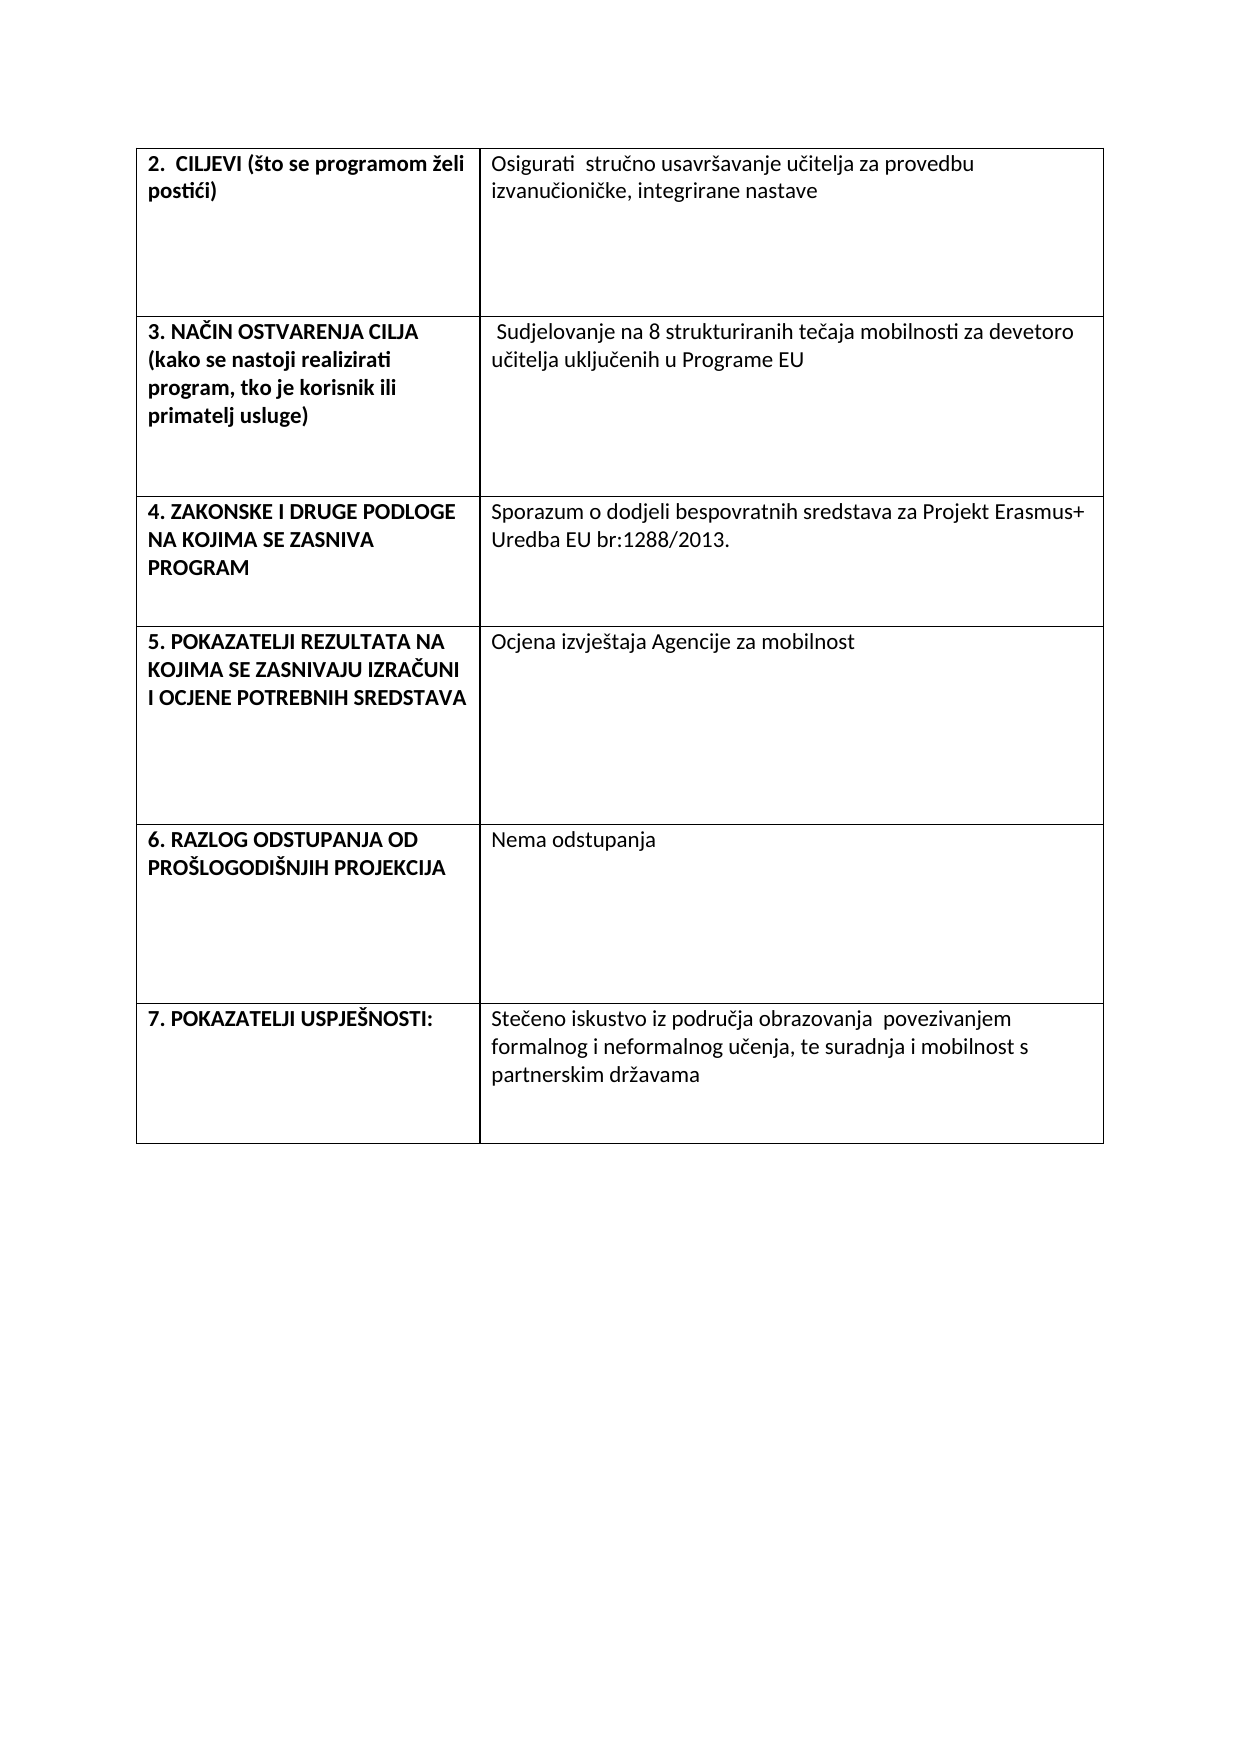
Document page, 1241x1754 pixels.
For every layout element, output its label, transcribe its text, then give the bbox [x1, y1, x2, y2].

table_cell Sporazum o dodjeli bespovratnih sredstava za Projekt Erasmus+ Uredba EU br:1288/2013. [481, 497, 1103, 626]
table_cell 2. CILJEVI (što se programom želi postići) [137, 149, 479, 316]
table_cell 7. POKAZATELJI USPJEŠNOSTI: [137, 1004, 479, 1143]
table_cell Stečeno iskustvo iz područja obrazovanja povezivanjem formalnog i neformalnog učenja, te suradnja i mobilnost s partnerskim državama [481, 1004, 1103, 1143]
table_cell 3. NAČIN OSTVARENJA CILJA (kako se nastoji realizirati program, tko je korisnik ili primatelj usluge) [137, 317, 479, 496]
table_cell Sudjelovanje na 8 strukturiranih tečaja mobilnosti za devetoro učitelja uključenih u Programe EU [481, 317, 1103, 496]
table_cell 6. RAZLOG ODSTUPANJA OD PROŠLOGODIŠNJIH PROJEKCIJA [137, 825, 479, 1003]
table_cell 5. POKAZATELJI REZULTATA NA KOJIMA SE ZASNIVAJU IZRAČUNI I OCJENE POTREBNIH SREDSTAVA [137, 627, 479, 824]
table_cell Osigurati stručno usavršavanje učitelja za provedbu izvanučioničke, integrirane nastave [481, 149, 1103, 316]
table_cell Nema odstupanja [481, 825, 1103, 1003]
table_cell Ocjena izvještaja Agencije za mobilnost [481, 627, 1103, 824]
table_cell 4. ZAKONSKE I DRUGE PODLOGE NA KOJIMA SE ZASNIVA PROGRAM [137, 497, 479, 626]
